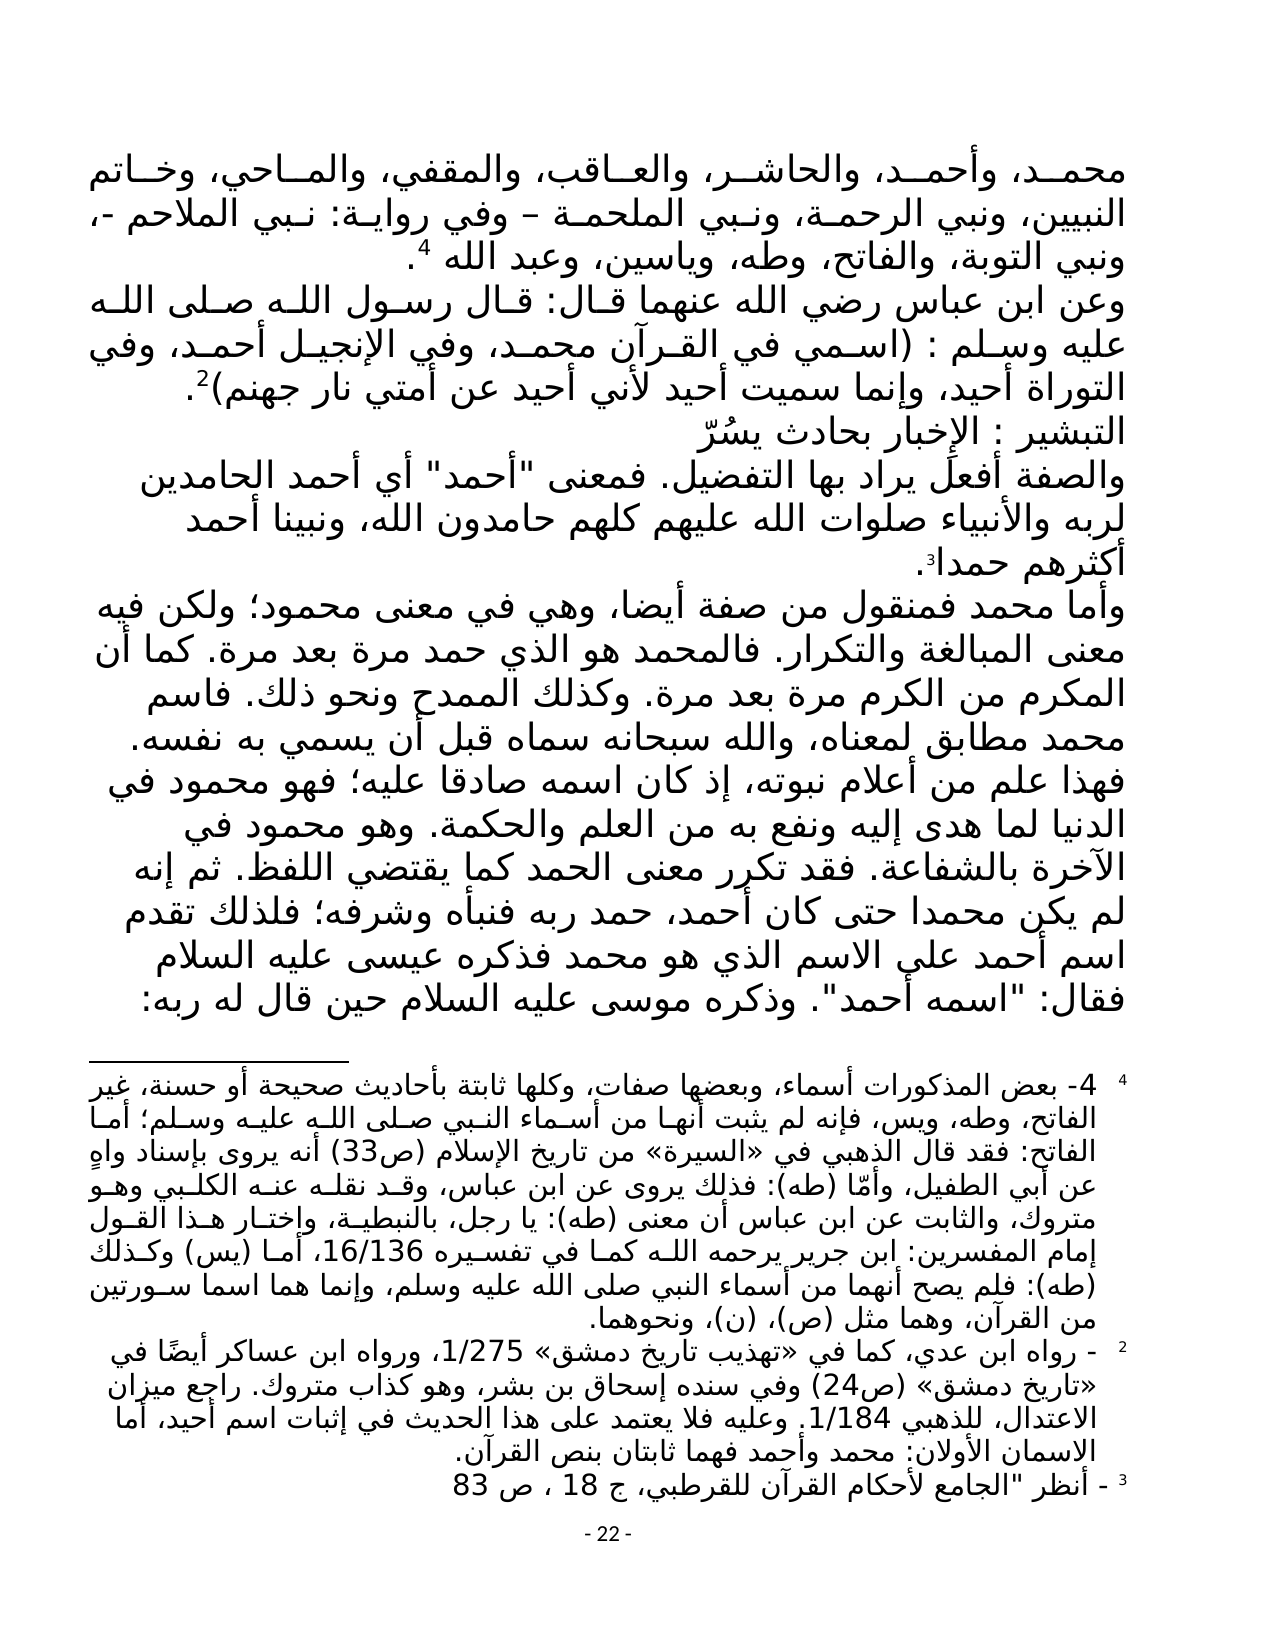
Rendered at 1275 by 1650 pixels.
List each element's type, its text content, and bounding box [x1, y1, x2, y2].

text وعن ابن عباس رضي الله عنهما قال: قال رسول الله صلى الله عليه وسلم : (اسمي في القرآن محمد، وفي الإنجيل أحمد، وفي التوراة أحيد، وإنما سميت أحيد لأني أحيد عن أمتي نار جهنم). [89, 279, 1127, 409]
text التبشير : الإِخبار بحادث يسُرّ [89, 409, 1127, 453]
text محمد، وأحمد، والحاشر، والعاقب، والمقفي، والماحي، وخاتم النبيين، ونبي الرحمة، ونبي الملحمة – وفي رواية: نبي الملاحم -، ونبي التوبة، والفاتح، وطه، وياسين، وعبد الله . [89, 148, 1127, 279]
text والصفة أفعل يراد بها التفضيل. فمعنى "أحمد" أي أحمد الحامدين لربه والأنبياء صلوات الله عليهم كلهم حامدون الله، ونبينا أحمد أكثرهم حمدا. [89, 453, 1127, 584]
text وأما محمد فمنقول من صفة أيضا، وهي في معنى محمود؛ ولكن فيه معنى المبالغة والتكرار. فالمحمد هو الذي حمد مرة بعد مرة. كما أن المكرم من الكرم مرة بعد مرة. وكذلك الممدح ونحو ذلك. فاسم محمد مطابق لمعناه، والله سبحانه سماه قبل أن يسمي به نفسه. فهذا علم من أعلام نبوته، إذ كان اسمه صادقا عليه؛ فهو محمود في الدنيا لما هدى إليه ونفع به من العلم والحكمة. وهو محمود في الآخرة بالشفاعة. فقد تكرر معنى الحمد كما يقتضي اللفظ. ثم إنه لم يكن محمدا حتى كان أحمد، حمد ربه فنبأه وشرفه؛ فلذلك تقدم اسم أحمد على الاسم الذي هو محمد فذكره عيسى عليه السلام فقال: "اسمه أحمد". وذكره موسى عليه السلام حين قال له ربه: تلك أمة أحمد، فقال: اللهم اجعلني من أمة أحمد. فبأحمد ذكره قبل أن يذكره بمحمد، لأن حمده لربه كان قبل حمد الناس له. فلما وجد وبعث كان محمدا بالفعل. وكذلك في الشفاعة يحمد ربه بالمحامد التي يفتحها عليه، فيكون أحمد الناس لربه ثم يشفع فيحمد على شفاعته [89, 584, 1127, 1021]
